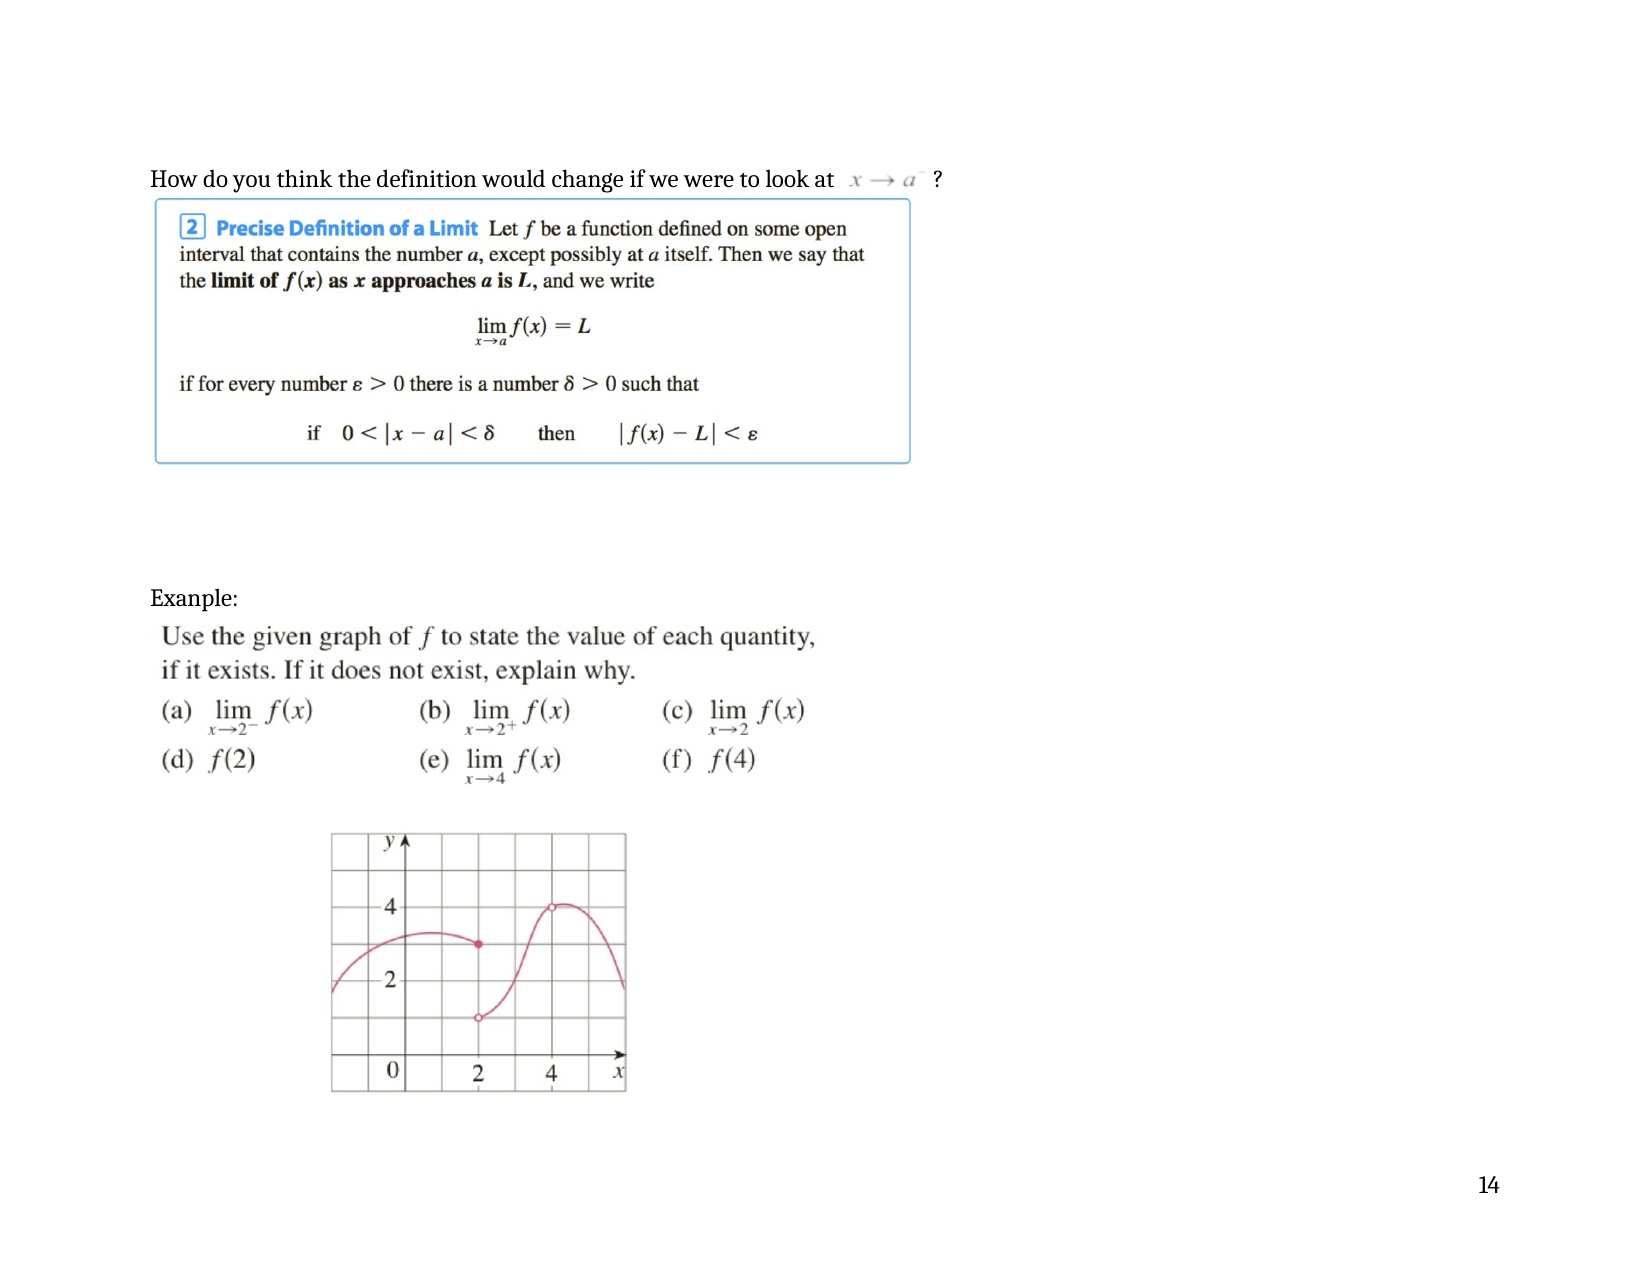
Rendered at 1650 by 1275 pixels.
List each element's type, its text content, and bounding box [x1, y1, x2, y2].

picture [150, 193, 919, 469]
text How do you think the definition would change if we were to look at ? [150, 161, 1500, 194]
picture [150, 612, 843, 1135]
text Exanple: [150, 584, 1500, 612]
